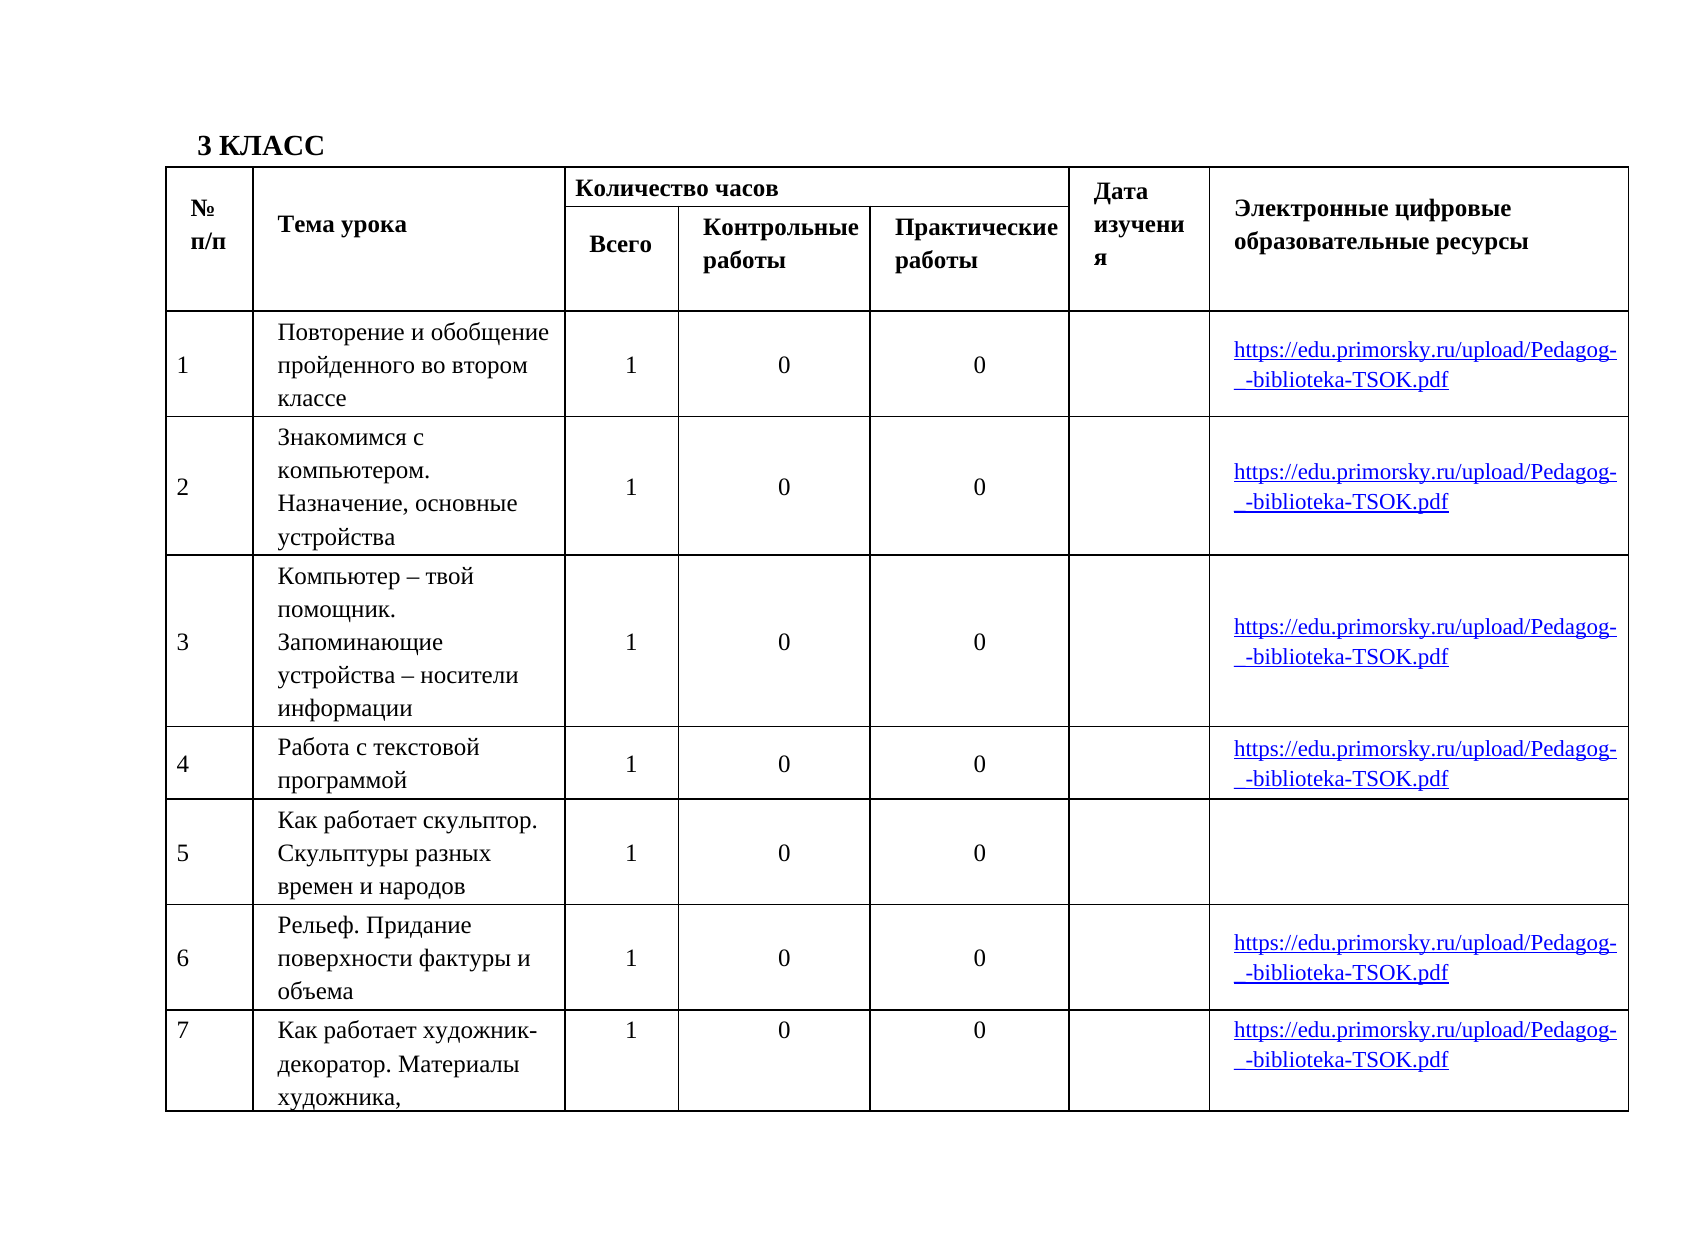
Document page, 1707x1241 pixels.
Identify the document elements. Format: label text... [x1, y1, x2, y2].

table_cell 0 [679, 312, 869, 416]
table_cell 5 [167, 800, 252, 903]
table_cell https://edu.primorsky.ru/upload/Pedagog-_-biblioteka-TSOK.pdf [1210, 727, 1628, 798]
table_cell [1070, 556, 1209, 726]
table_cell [1210, 1011, 1628, 1110]
table_header Электронные цифровые образовательные ресурсы [1210, 168, 1628, 310]
table_cell https://edu.primorsky.ru/upload/Pedagog-_-biblioteka-TSOK.pdf [1210, 312, 1628, 416]
table_cell Практические работы [871, 207, 1068, 310]
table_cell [254, 1011, 564, 1110]
table_cell [1070, 905, 1209, 1009]
table_header Дата изучения [1070, 168, 1209, 310]
table_cell Контрольные работы [679, 207, 869, 310]
table_cell 1 [566, 905, 678, 1009]
table_header № п/п [167, 168, 252, 310]
table_cell 0 [679, 727, 869, 798]
table_cell 1 [566, 800, 678, 903]
table_cell [1210, 800, 1628, 903]
table_cell 1 [167, 312, 252, 416]
table_header Количество часов [566, 168, 1068, 206]
table_cell 0 [871, 727, 1068, 798]
table_cell Знакомимся с компьютером. Назначение, основные устройства [254, 417, 564, 554]
table_cell 0 [871, 1011, 1068, 1110]
table_cell 1 [566, 556, 678, 726]
table_cell [1070, 1011, 1209, 1110]
table_cell https://edu.primorsky.ru/upload/Pedagog-_-biblioteka-TSOK.pdf [1210, 556, 1628, 726]
table_cell 1 [566, 727, 678, 798]
table_cell Работа с текстовой программой [254, 727, 564, 798]
table_cell 3 [167, 556, 252, 726]
table_cell Рельеф. Придание поверхности фактуры и объема [254, 905, 564, 1009]
table_header Тема урока [254, 168, 564, 310]
table_cell 0 [871, 556, 1068, 726]
table_cell 7 [167, 1011, 252, 1110]
table_cell https://edu.primorsky.ru/upload/Pedagog-_-biblioteka-TSOK.pdf [1210, 417, 1628, 554]
table_cell 0 [871, 800, 1068, 903]
table_cell [1070, 727, 1209, 798]
table_cell 1 [566, 417, 678, 554]
table_cell Всего [566, 207, 678, 310]
table_cell Компьютер – твой помощник. Запоминающие устройства – носители информации [254, 556, 564, 726]
table_cell 0 [871, 312, 1068, 416]
table_cell 4 [167, 727, 252, 798]
table_cell 6 [167, 905, 252, 1009]
table_cell 1 [566, 1011, 678, 1110]
table_cell 0 [679, 905, 869, 1009]
table_cell Повторение и обобщение пройденного во втором классе [254, 312, 564, 416]
text 3 КЛАСС [190, 128, 1618, 161]
table_cell 0 [679, 1011, 869, 1110]
table_cell [1070, 800, 1209, 903]
table_cell 0 [679, 556, 869, 726]
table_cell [1210, 905, 1628, 1009]
table_cell 1 [566, 312, 678, 416]
table_cell [1070, 417, 1209, 554]
table_cell 0 [871, 417, 1068, 554]
table_cell 2 [167, 417, 252, 554]
table_cell [1070, 312, 1209, 416]
table_cell 0 [871, 905, 1068, 1009]
table_cell 0 [679, 800, 869, 903]
table_cell 0 [679, 417, 869, 554]
table_cell Как работает скульптор. Скульптуры разных времен и народов [254, 800, 564, 903]
